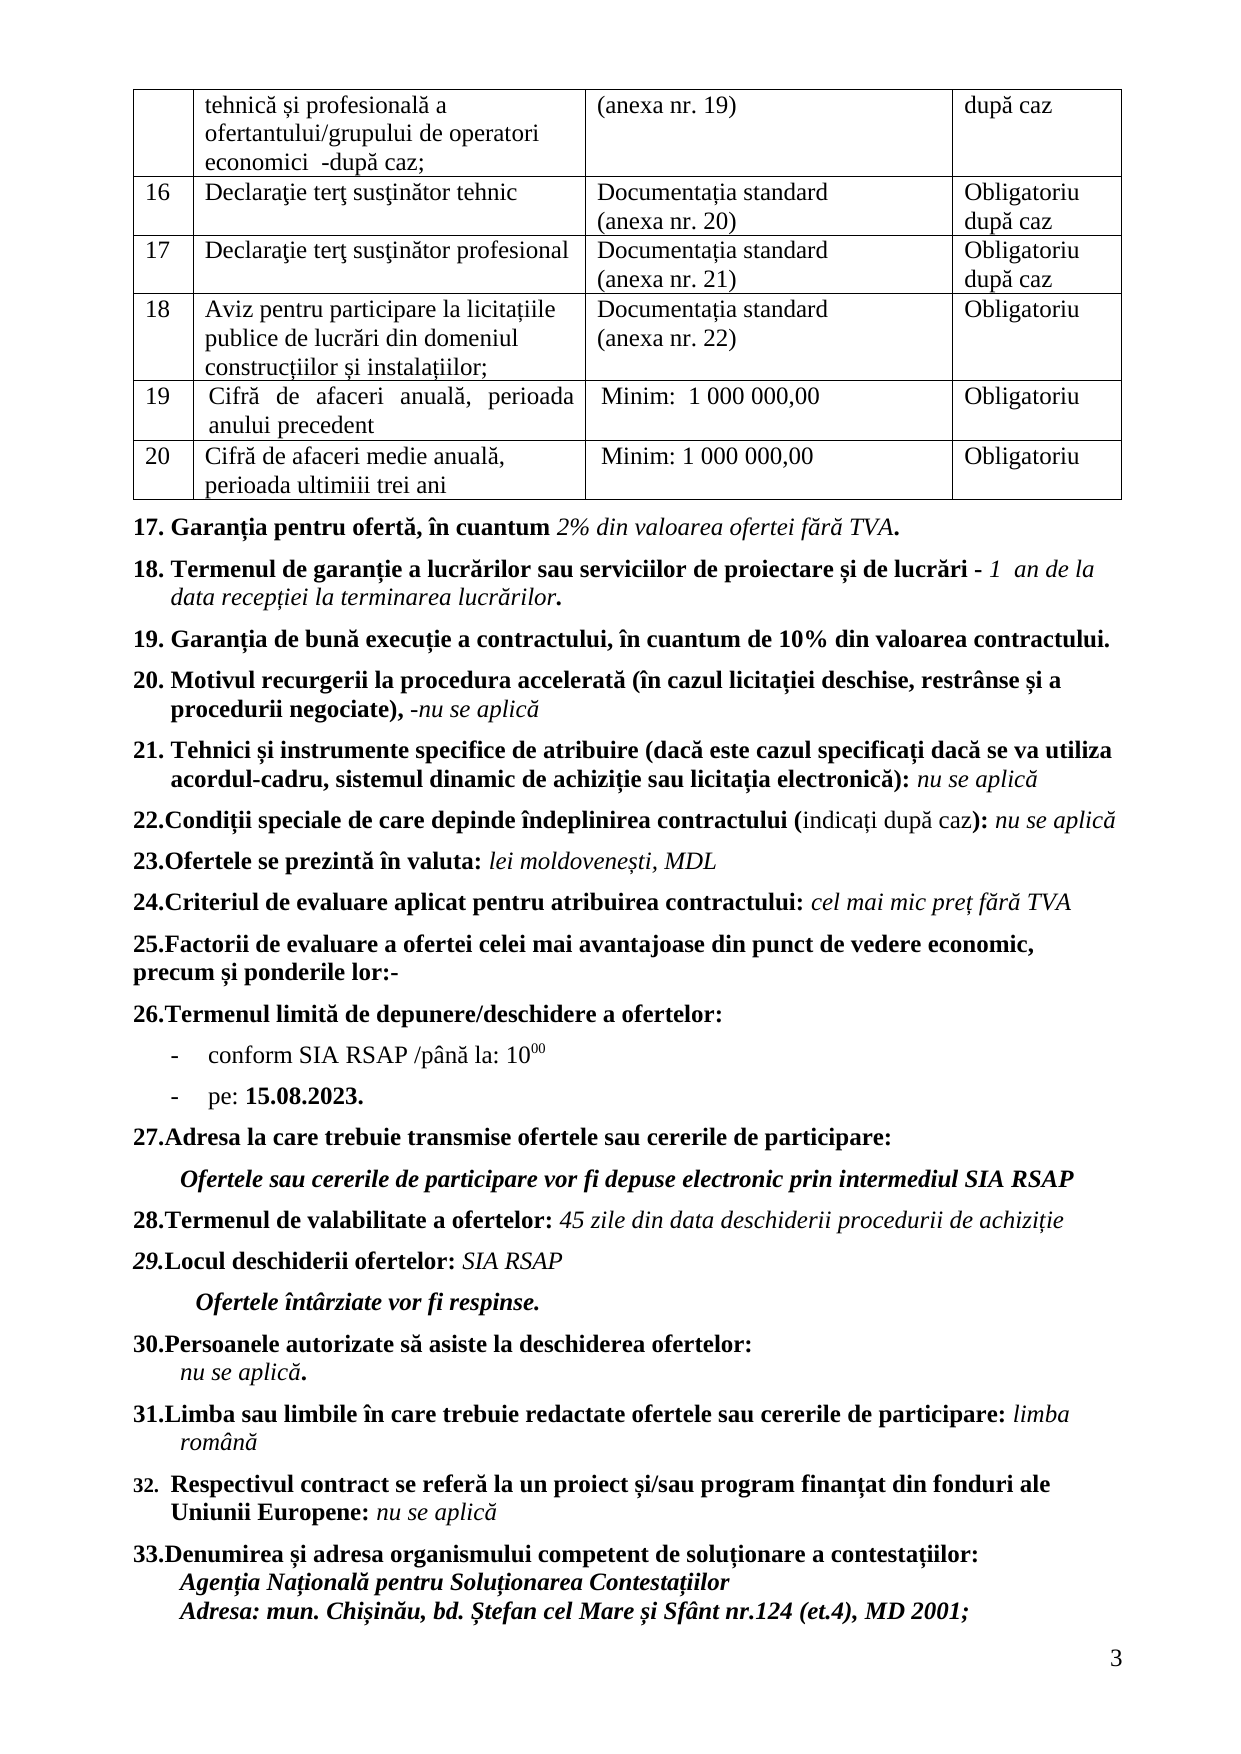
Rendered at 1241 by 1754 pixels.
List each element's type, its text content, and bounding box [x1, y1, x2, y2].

text Ofertele întârziate vor fi respinse. [133, 1287, 1122, 1316]
table_cell Documentația standard (anexa nr. 20) [586, 177, 952, 234]
list Termenul de garanție a lucrărilor sau serviciilor de proiectare și de lucrări - 1 an de la data recepției la terminarea lucrărilor. [133, 554, 1122, 611]
table_cell 18 [134, 294, 193, 380]
text Adresa: mun. Chișinău, bd. Ștefan cel Mare și Sfânt nr.124 (et.4), MD 2001; [180, 1596, 1122, 1625]
table_cell Declaraţie terţ susţinător profesional [194, 236, 585, 293]
list Condiții speciale de care depinde îndeplinirea contractului (indicați după caz): nu se aplică [133, 805, 1122, 834]
list Locul deschiderii ofertelor: SIA RSAP [133, 1246, 1122, 1275]
list Garanția de bună execuție a contractului, în cuantum de 10% din valoarea contractului. [133, 624, 1122, 652]
table_cell Obligatoriu [953, 381, 1121, 440]
text Ofertele sau cererile de participare vor fi depuse electronic prin intermediul SIA RSAP [180, 1164, 1122, 1192]
list Garanția pentru ofertă, în cuantum 2% din valoarea ofertei fără TVA. [133, 512, 1122, 541]
list pe: 15.08.2023. [170, 1081, 1122, 1110]
table_cell Obligatoriu [953, 294, 1121, 380]
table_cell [953, 90, 1121, 176]
list Ofertele se prezintă în valuta: lei moldovenești, MDL [133, 846, 1122, 875]
list Tehnici și instrumente specifice de atribuire (dacă este cazul specificați dacă se va utiliza acordul-cadru, sistemul dinamic de achiziție sau licitația electronică): nu se aplică [133, 735, 1122, 792]
list Termenul de valabilitate a ofertelor: 45 zile din data deschiderii procedurii de achiziție [133, 1205, 1122, 1234]
table_cell Documentația standard (anexa nr. 22) [586, 294, 952, 380]
list Motivul recurgerii la procedura accelerată (în cazul licitației deschise, restrânse și a procedurii negociate), -nu se aplică [133, 665, 1122, 722]
table_cell Aviz pentru participare la licitațiile publice de lucrări din domeniul construcțiilor și instalațiilor; [194, 294, 585, 380]
list Persoanele autorizate să asiste la deschiderea ofertelor: nu se aplică. [133, 1329, 1122, 1386]
table_cell 17 [134, 236, 193, 293]
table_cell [586, 90, 952, 176]
list Adresa la care trebuie transmise ofertele sau cererile de participare: [133, 1122, 1122, 1151]
table_cell Obligatoriu [953, 441, 1121, 499]
table_cell Obligatoriu după caz [953, 236, 1121, 293]
list Factorii de evaluare a ofertei celei mai avantajoase din punct de vedere economic, precum și ponderile lor:- [133, 929, 1122, 986]
list Respectivul contract se referă la un proiect și/sau program finanțat din fonduri ale Uniunii Europene: nu se aplică [133, 1469, 1122, 1526]
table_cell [194, 90, 585, 176]
list Criteriul de evaluare aplicat pentru atribuirea contractului: cel mai mic preț fără TVA [133, 887, 1122, 916]
list conform SIA RSAP /până la: 1000 [170, 1040, 1122, 1069]
table_cell Cifră de afaceri anuală, perioada anului precedent [194, 381, 585, 440]
table_cell Cifră de afaceri medie anuală, perioada ultimiii trei ani [194, 441, 585, 499]
table_cell Minim: 1 000 000,00 [586, 381, 952, 440]
text Agenția Națională pentru Soluționarea Contestațiilor [180, 1567, 1122, 1596]
table_cell 16 [134, 177, 193, 234]
list Denumirea și adresa organismului competent de soluționare a contestațiilor: [133, 1539, 1122, 1567]
table_cell Declaraţie terţ susţinător tehnic [194, 177, 585, 234]
table_cell Documentația standard (anexa nr. 21) [586, 236, 952, 293]
list Termenul limită de depunere/deschidere a ofertelor: [133, 999, 1122, 1027]
table_cell 15 [134, 90, 193, 176]
table_cell 20 [134, 441, 193, 499]
list Limba sau limbile în care trebuie redactate ofertele sau cererile de participare: limba română [133, 1399, 1122, 1456]
table_cell Obligatoriu după caz [953, 177, 1121, 234]
table_cell 19 [134, 381, 193, 440]
table_cell Minim: 1 000 000,00 [586, 441, 952, 499]
